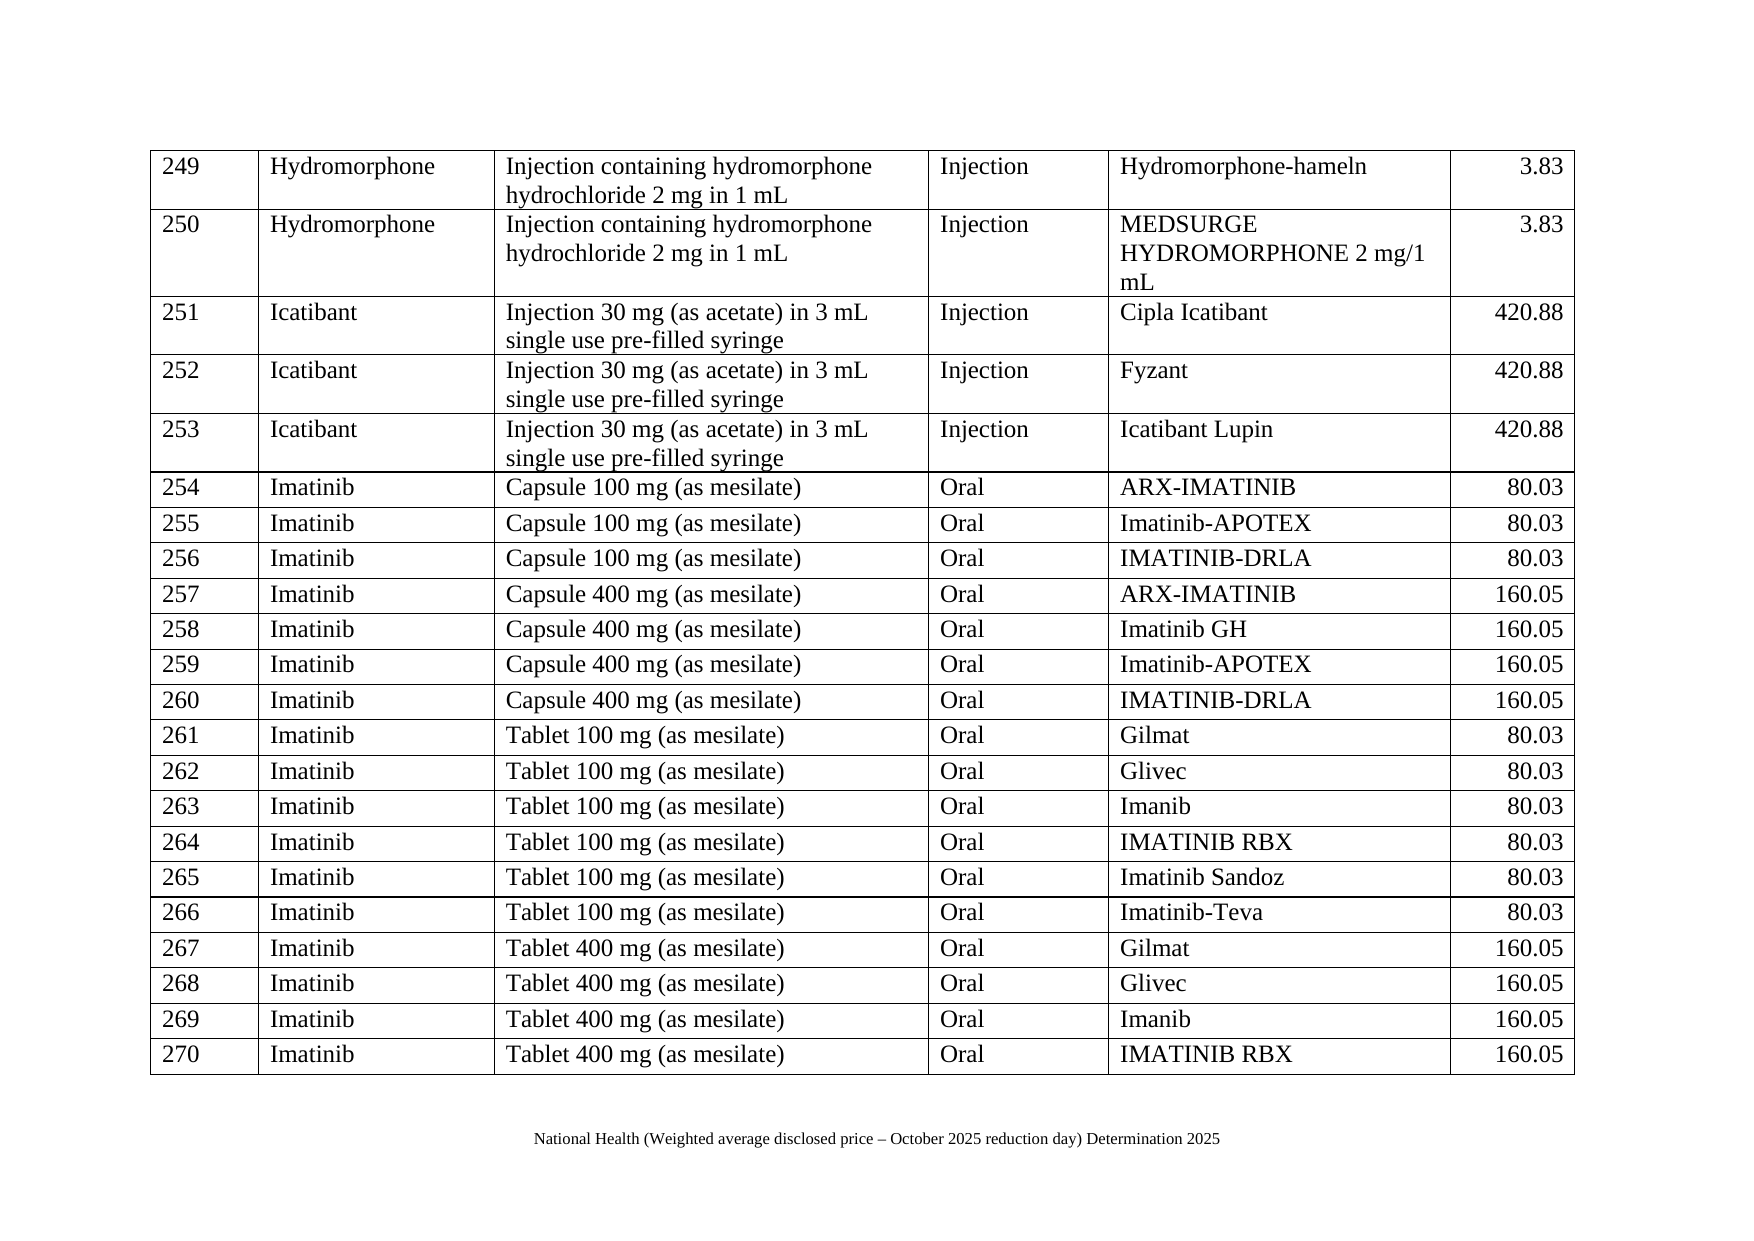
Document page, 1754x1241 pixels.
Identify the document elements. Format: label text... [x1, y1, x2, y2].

table_cell Imatinib Sandoz [1109, 862, 1450, 896]
table_cell Oral [929, 543, 1108, 578]
table_cell Tablet 100 mg (as mesilate) [495, 898, 928, 932]
table_cell 160.05 [1451, 614, 1574, 648]
table_cell 255 [151, 508, 258, 542]
table_cell 80.03 [1451, 720, 1574, 755]
table_cell Tablet 100 mg (as mesilate) [495, 827, 928, 861]
table_cell Oral [929, 933, 1108, 967]
table_cell 160.05 [1451, 579, 1574, 613]
table_cell Oral [929, 685, 1108, 719]
table_cell Injection 30 mg (as acetate) in 3 mL single use pre-filled syringe [495, 297, 928, 354]
table_cell Capsule 400 mg (as mesilate) [495, 685, 928, 719]
table_cell 254 [151, 473, 258, 507]
table_cell Tablet 400 mg (as mesilate) [495, 933, 928, 967]
table_cell Tablet 400 mg (as mesilate) [495, 968, 928, 1003]
table_cell 80.03 [1451, 862, 1574, 896]
table_cell IMATINIB RBX [1109, 1039, 1450, 1073]
table_cell Oral [929, 827, 1108, 861]
table_cell 80.03 [1451, 827, 1574, 861]
table_cell Icatibant [259, 414, 494, 471]
table_cell Tablet 100 mg (as mesilate) [495, 720, 928, 755]
table_cell 160.05 [1451, 968, 1574, 1003]
table_cell Imatinib [259, 1039, 494, 1073]
table_cell Injection [929, 414, 1108, 471]
table_cell Hydromorphone [259, 151, 494, 208]
table_cell 252 [151, 355, 258, 413]
table_cell Injection [929, 151, 1108, 208]
table_cell 264 [151, 827, 258, 861]
table_cell Imatinib [259, 791, 494, 826]
table_cell Imatinib-APOTEX [1109, 650, 1450, 684]
table_cell Gilmat [1109, 933, 1450, 967]
table_cell Imatinib [259, 968, 494, 1003]
table_cell 80.03 [1451, 898, 1574, 932]
table_cell 160.05 [1451, 685, 1574, 719]
table_cell Injection [929, 355, 1108, 413]
table_cell Imatinib [259, 473, 494, 507]
table_cell 80.03 [1451, 473, 1574, 507]
table_cell 266 [151, 898, 258, 932]
table_cell Fyzant [1109, 355, 1450, 413]
table_cell Oral [929, 650, 1108, 684]
table_cell Tablet 100 mg (as mesilate) [495, 756, 928, 790]
table_cell 259 [151, 650, 258, 684]
table_cell 267 [151, 933, 258, 967]
table_cell 420.88 [1451, 414, 1574, 471]
table_cell Gilmat [1109, 720, 1450, 755]
table_cell Imatinib GH [1109, 614, 1450, 648]
table_cell 80.03 [1451, 791, 1574, 826]
table_cell Imatinib [259, 933, 494, 967]
table_cell Imatinib [259, 1004, 494, 1038]
table_cell Oral [929, 862, 1108, 896]
table_cell Icatibant Lupin [1109, 414, 1450, 471]
table_cell Injection [929, 297, 1108, 354]
table_cell Hydromorphone [259, 210, 494, 296]
table_cell 420.88 [1451, 297, 1574, 354]
table_cell Capsule 400 mg (as mesilate) [495, 650, 928, 684]
table_cell Imatinib-Teva [1109, 898, 1450, 932]
table_cell ARX-IMATINIB [1109, 473, 1450, 507]
table_cell Imatinib [259, 508, 494, 542]
table_cell 253 [151, 414, 258, 471]
table_cell Oral [929, 720, 1108, 755]
table_cell 269 [151, 1004, 258, 1038]
table_cell Oral [929, 756, 1108, 790]
table_cell Imanib [1109, 1004, 1450, 1038]
table_cell Cipla Icatibant [1109, 297, 1450, 354]
table_cell Capsule 100 mg (as mesilate) [495, 473, 928, 507]
table_cell Oral [929, 791, 1108, 826]
table_cell Capsule 100 mg (as mesilate) [495, 508, 928, 542]
table_cell 249 [151, 151, 258, 208]
table_cell Imatinib [259, 650, 494, 684]
table_cell Oral [929, 898, 1108, 932]
table_cell 262 [151, 756, 258, 790]
table_cell Tablet 100 mg (as mesilate) [495, 862, 928, 896]
table_cell 258 [151, 614, 258, 648]
table_cell Glivec [1109, 968, 1450, 1003]
table_cell Capsule 400 mg (as mesilate) [495, 579, 928, 613]
table_cell Imatinib-APOTEX [1109, 508, 1450, 542]
table_cell Imatinib [259, 862, 494, 896]
table_cell Imatinib [259, 685, 494, 719]
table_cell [495, 210, 928, 296]
table_cell Capsule 400 mg (as mesilate) [495, 614, 928, 648]
table_cell Oral [929, 614, 1108, 648]
table_cell Imatinib [259, 543, 494, 578]
table_cell Tablet 400 mg (as mesilate) [495, 1004, 928, 1038]
table_cell Imatinib [259, 579, 494, 613]
table_cell Oral [929, 508, 1108, 542]
table_cell Icatibant [259, 297, 494, 354]
table_cell Injection 30 mg (as acetate) in 3 mL single use pre-filled syringe [495, 414, 928, 471]
table_cell Imatinib [259, 756, 494, 790]
table_cell 3.83 [1451, 151, 1574, 208]
table_cell IMATINIB-DRLA [1109, 685, 1450, 719]
table_cell 160.05 [1451, 933, 1574, 967]
table_cell Oral [929, 579, 1108, 613]
table_cell Imatinib [259, 827, 494, 861]
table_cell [495, 151, 928, 208]
table_cell 80.03 [1451, 756, 1574, 790]
table_cell Capsule 100 mg (as mesilate) [495, 543, 928, 578]
table_cell Imatinib [259, 898, 494, 932]
table_cell 160.05 [1451, 650, 1574, 684]
table_cell 420.88 [1451, 355, 1574, 413]
table_cell 256 [151, 543, 258, 578]
table_cell 263 [151, 791, 258, 826]
table_cell IMATINIB RBX [1109, 827, 1450, 861]
table_cell 265 [151, 862, 258, 896]
table_cell 261 [151, 720, 258, 755]
table_cell IMATINIB-DRLA [1109, 543, 1450, 578]
table_cell 160.05 [1451, 1004, 1574, 1038]
table_cell 3.83 [1451, 210, 1574, 296]
table_cell 250 [151, 210, 258, 296]
table_cell Oral [929, 1039, 1108, 1073]
table_cell Imanib [1109, 791, 1450, 826]
table_cell 251 [151, 297, 258, 354]
table_cell 160.05 [1451, 1039, 1574, 1073]
table_cell Imatinib [259, 720, 494, 755]
table_cell Imatinib [259, 614, 494, 648]
table_cell 268 [151, 968, 258, 1003]
table_cell Tablet 100 mg (as mesilate) [495, 791, 928, 826]
table_cell Oral [929, 473, 1108, 507]
table_cell Glivec [1109, 756, 1450, 790]
table_cell Icatibant [259, 355, 494, 413]
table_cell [495, 1039, 928, 1073]
table_cell 260 [151, 685, 258, 719]
table_cell Oral [929, 968, 1108, 1003]
table_cell 270 [151, 1039, 258, 1073]
table_cell MEDSURGE HYDROMORPHONE 2 mg/1 mL [1109, 210, 1450, 296]
table_cell Injection [929, 210, 1108, 296]
table_cell ARX-IMATINIB [1109, 579, 1450, 613]
table_cell Injection 30 mg (as acetate) in 3 mL single use pre-filled syringe [495, 355, 928, 413]
table_cell 80.03 [1451, 543, 1574, 578]
table_cell 257 [151, 579, 258, 613]
table_cell 80.03 [1451, 508, 1574, 542]
table_cell Hydromorphone-hameln [1109, 151, 1450, 208]
table_cell Oral [929, 1004, 1108, 1038]
